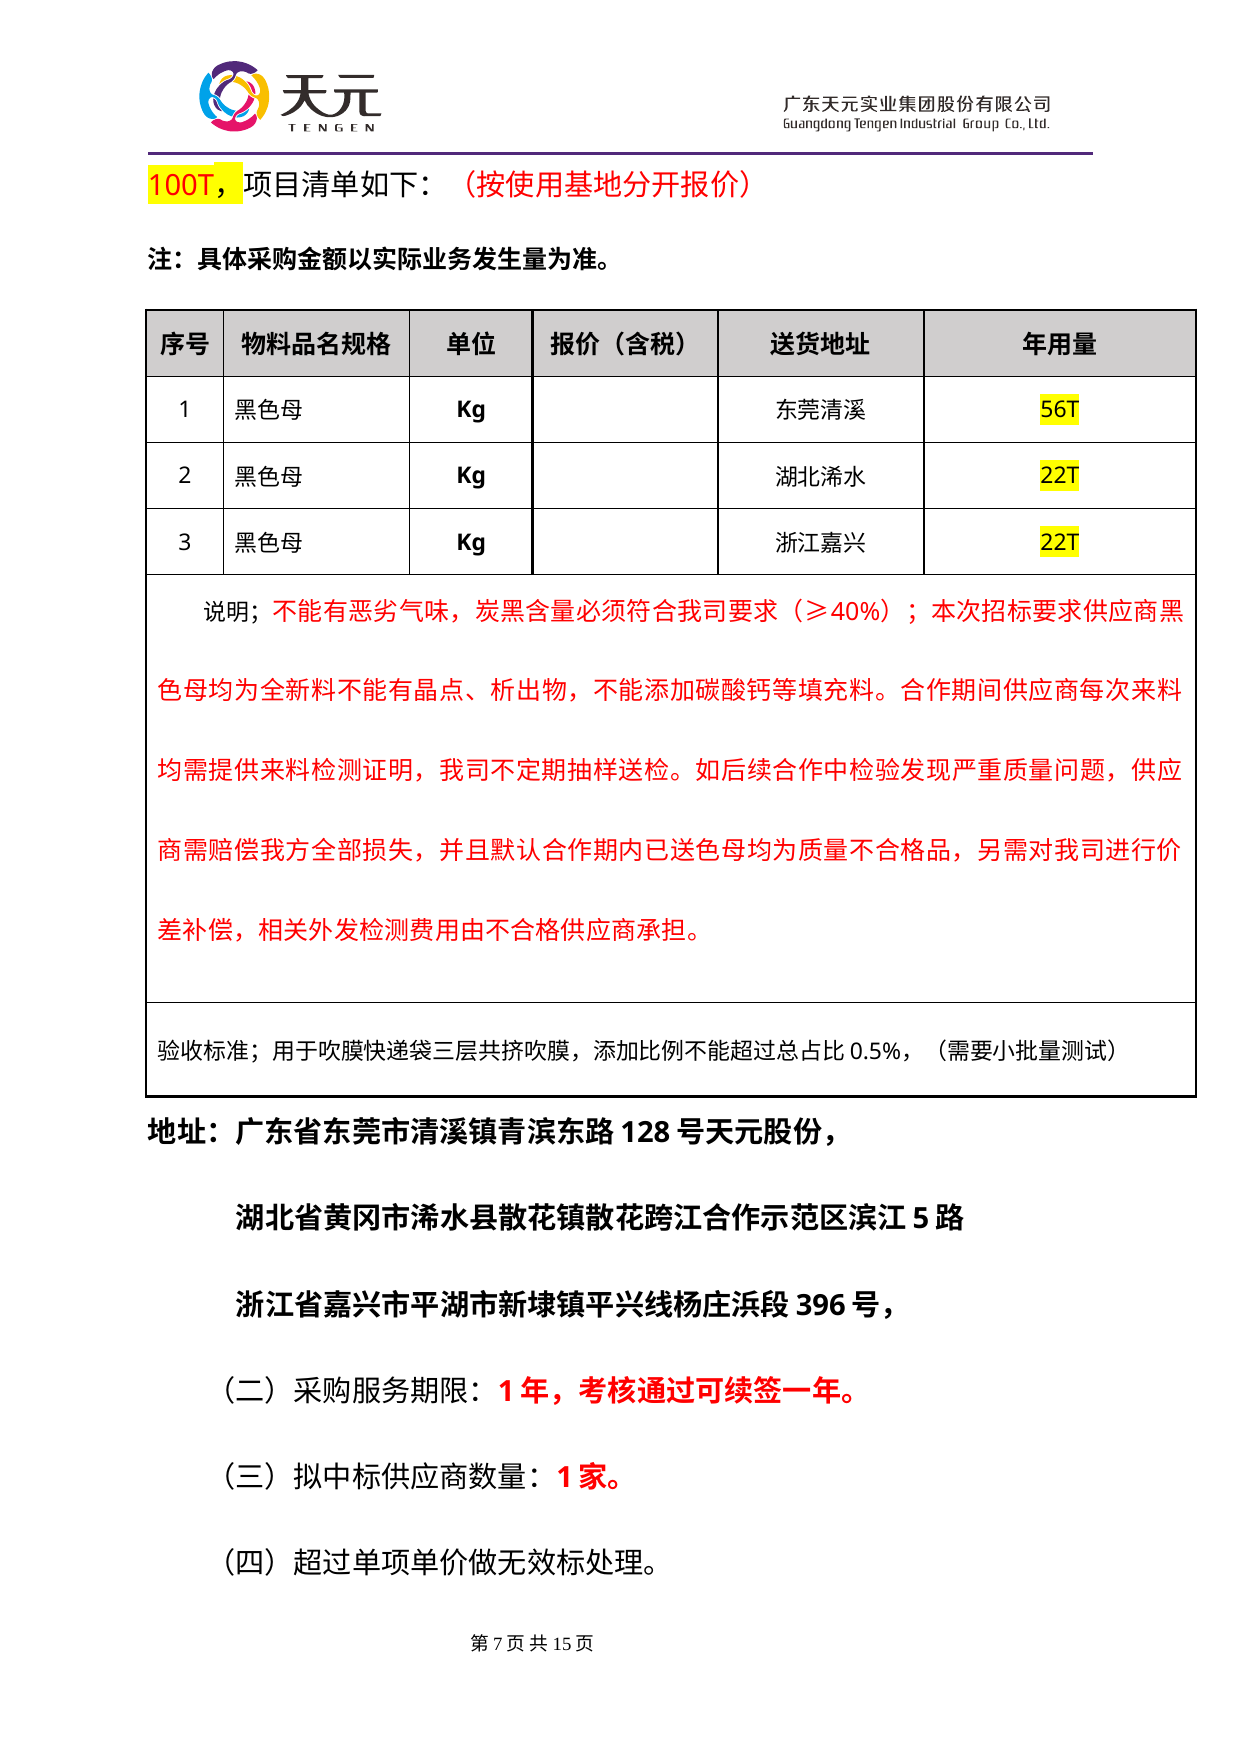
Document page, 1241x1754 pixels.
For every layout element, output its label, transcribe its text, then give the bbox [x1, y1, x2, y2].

table_header 送货地址 [719, 311, 923, 376]
table_cell Kg [410, 377, 531, 442]
text 注：具体采购金额以实际业务发生量为准。 [148, 225, 1092, 290]
table_cell 东莞清溪 [719, 377, 923, 442]
table_cell 黑色母 [224, 509, 409, 574]
list 项目规模：本次招标共计1个合同包，总年采购预估量为100T，项目清单如下：（按使用基地分开报价） [243, 162, 1092, 204]
text 湖北省黄冈市浠水县散花镇散花跨江合作示范区滨江5路 [148, 1184, 1092, 1249]
table_cell 湖北浠水 [719, 443, 923, 508]
table_header 报价（含税） [534, 311, 717, 376]
text （二）采购服务期限：1年，考核通过可续签一年。 [148, 1356, 1092, 1421]
table_header 物料品名规格 [224, 311, 409, 376]
table_header 年用量 [925, 311, 1195, 376]
table_cell 2 [147, 443, 223, 508]
table_cell Kg [410, 509, 531, 574]
text （三）拟中标供应商数量：1家。 [148, 1442, 1092, 1507]
table_cell [534, 377, 717, 442]
text （四）超过单项单价做无效标处理。 [148, 1528, 1092, 1593]
table_cell 56T [925, 377, 1195, 442]
table_cell Kg [410, 443, 531, 508]
table_cell 3 [147, 509, 223, 574]
table_header 单位 [410, 311, 531, 376]
table_cell 22T [925, 443, 1195, 508]
table_cell 浙江嘉兴 [719, 509, 923, 574]
table_cell 22T [925, 509, 1195, 574]
table_cell [534, 509, 717, 574]
table_cell 说明；不能有恶劣气味，炭黑含量必须符合我司要求（≥40%）；本次招标要求供应商黑色母均为全新料不能有晶点、析出物，不能添加碳酸钙等填充料。合作期间供应商每次来料均需提供来料检测证明，我司不定期抽样送检。如后续合作中检验发现严重质量问题，供应商需赔偿我方全部损失，并且默认合作期内已送色母均为质量不合格品，另需对我司进行价差补偿，相关外发检测费用由不合格供应商承担。 [147, 575, 1195, 1002]
table_cell 验收标准；用于吹膜快递袋三层共挤吹膜，添加比例不能超过总占比0.5%，（需要小批量测试） [147, 1003, 1195, 1095]
table_header 序号 [147, 311, 223, 376]
text 浙江省嘉兴市平湖市新埭镇平兴线杨庄浜段396号， [148, 1270, 1092, 1335]
table_cell 黑色母 [224, 443, 409, 508]
table_cell 1 [147, 377, 223, 442]
table_cell [534, 443, 717, 508]
text 地址：广东省东莞市清溪镇青滨东路128号天元股份， [148, 1098, 1092, 1162]
table_cell 黑色母 [224, 377, 409, 442]
